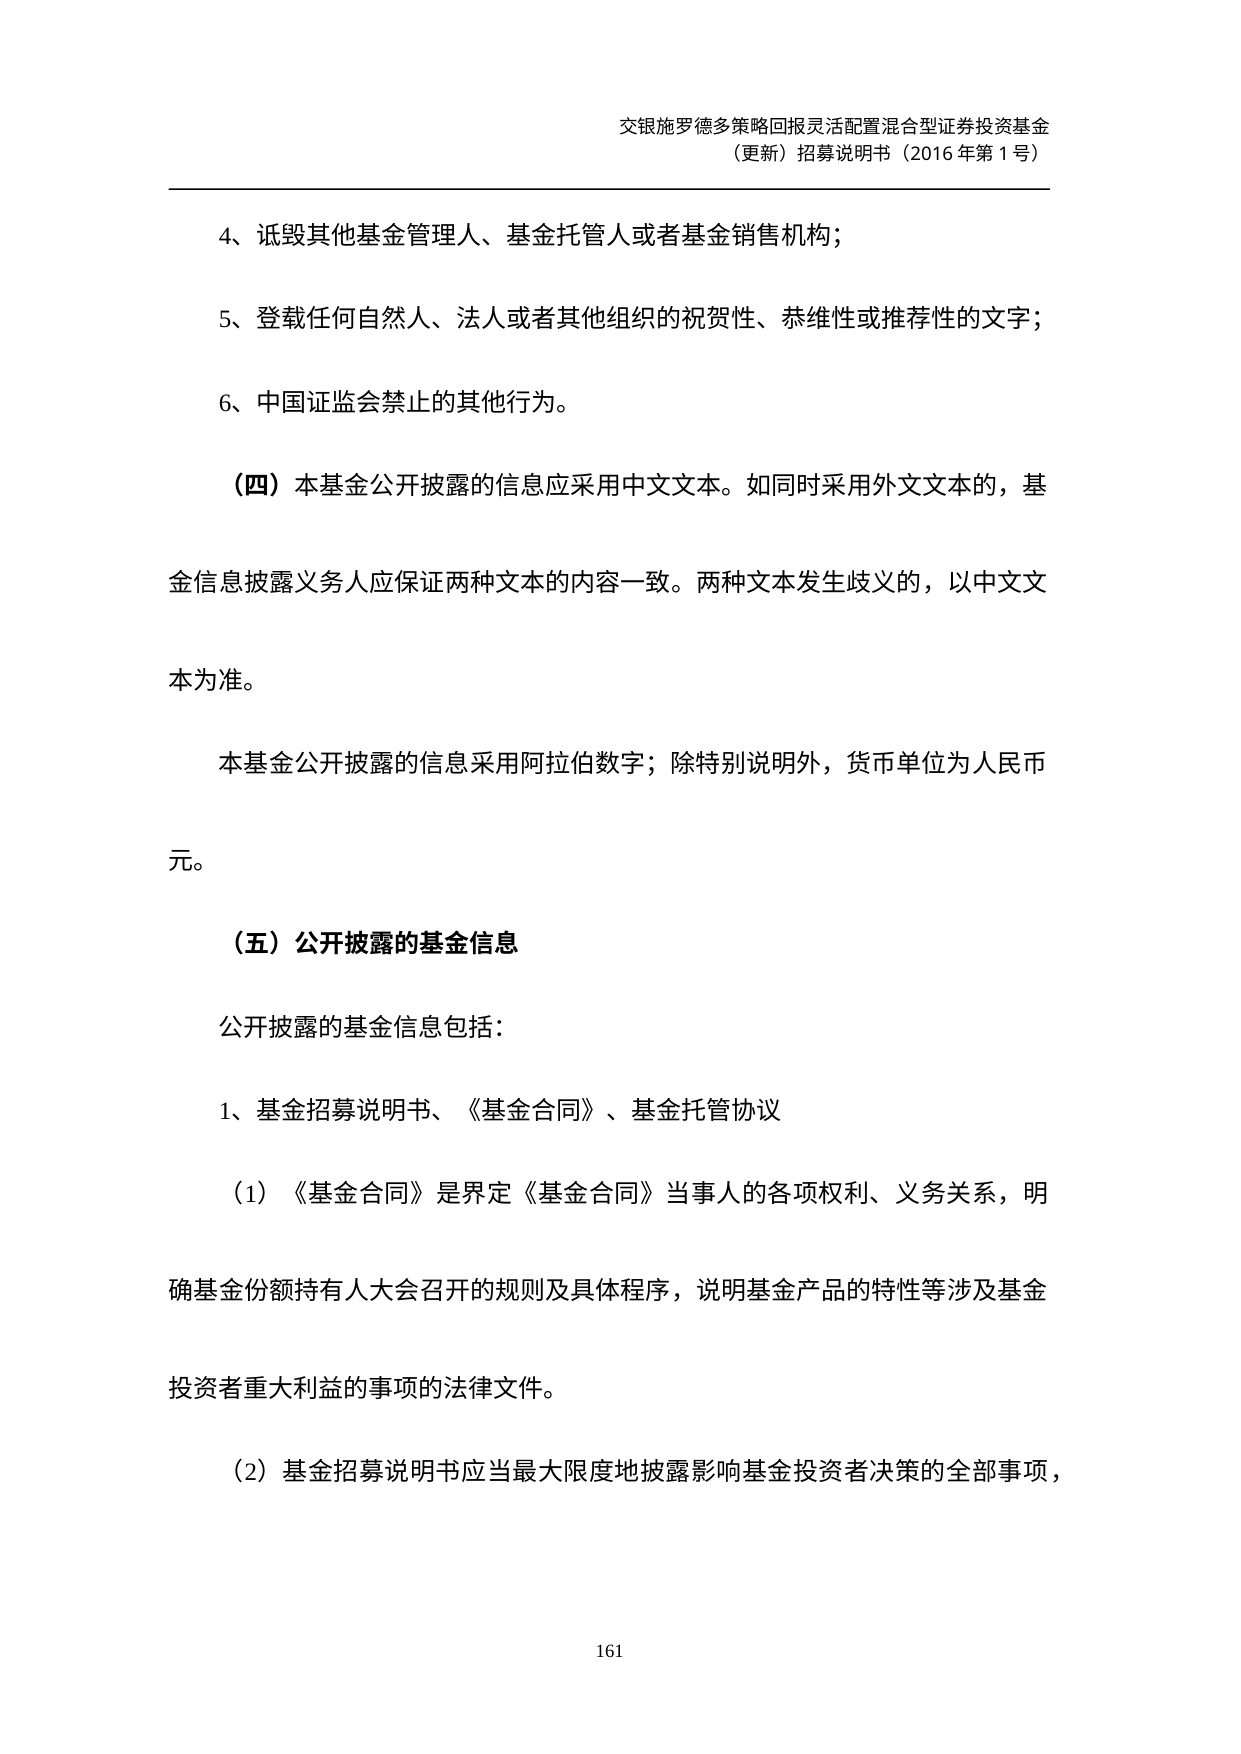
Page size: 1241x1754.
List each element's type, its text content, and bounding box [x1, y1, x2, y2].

text （1）《基金合同》是界定《基金合同》当事人的各项权利、义务关系，明确基金份额持有人大会召开的规则及具体程序，说明基金产品的特性等涉及基金投资者重大利益的事项的法律文件。 [169, 1159, 1050, 1419]
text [169, 1437, 1050, 1502]
text （五）公开披露的基金信息 [169, 909, 1050, 974]
text 6、中国证监会禁止的其他行为。 [169, 368, 1050, 433]
text 公开披露的基金信息包括： [169, 993, 1050, 1058]
text 本基金公开披露的信息采用阿拉伯数字；除特别说明外，货币单位为人民币元。 [169, 729, 1050, 891]
text 5、登载任何自然人、法人或者其他组织的祝贺性、恭维性或推荐性的文字； [169, 284, 1050, 349]
text 4、诋毁其他基金管理人、基金托管人或者基金销售机构； [169, 201, 1050, 266]
text 1、基金招募说明书、《基金合同》、基金托管协议 [169, 1076, 1050, 1141]
text （四）本基金公开披露的信息应采用中文文本。如同时采用外文文本的，基金信息披露义务人应保证两种文本的内容一致。两种文本发生歧义的，以中文文本为准。 [169, 451, 1050, 711]
